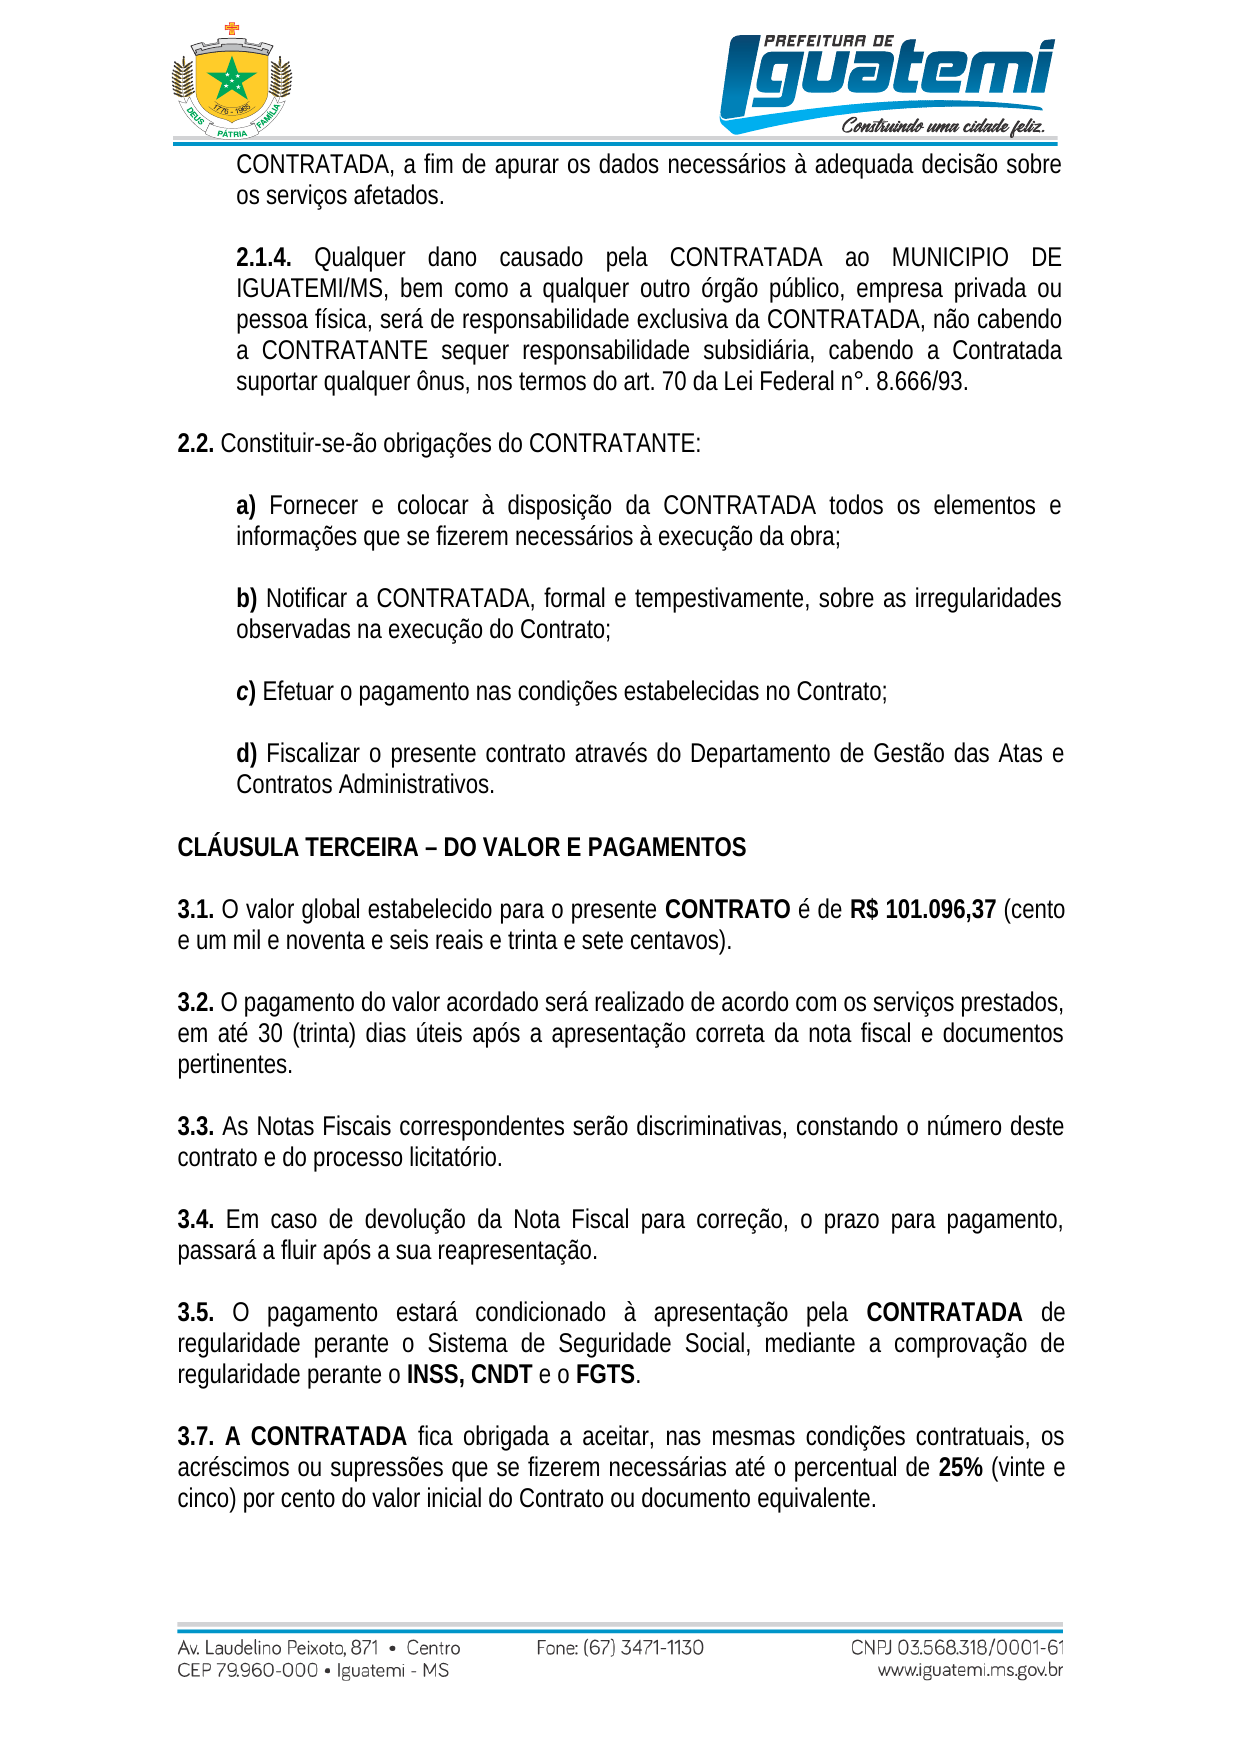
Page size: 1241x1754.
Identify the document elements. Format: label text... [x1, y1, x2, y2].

text CLÁUSULA TERCEIRA – DO VALOR E PAGAMENTOS [177, 831, 1066, 862]
text 3.1. O valor global estabelecido para o presente CONTRATO é de R$ 101.096,37 (cento e um mil e noventa e seis reais e trinta e sete centavos). [177, 893, 1066, 955]
text 3.3. As Notas Fiscais correspondentes serão discriminativas, constando o número deste contrato e do processo licitatório. [177, 1110, 1066, 1172]
text 3.7. A CONTRATADA fica obrigada a aceitar, nas mesmas condições contratuais, os acréscimos ou supressões que se fizerem necessárias até o percentual de 25% (vinte e cinco) por cento do valor inicial do Contrato ou documento equivalente. [177, 1420, 1066, 1513]
text 2.1.4. Qualquer dano causado pela CONTRATADA ao MUNICIPIO DE IGUATEMI/MS, bem como a qualquer outro órgão público, empresa privada ou pessoa física, será de responsabilidade exclusiva da CONTRATADA, não cabendo a CONTRATANTE sequer responsabilidade subsidiária, cabendo a Contratada suportar qualquer ônus, nos termos do art. 70 da Lei Federal n°. 8.666/93. [236, 241, 1063, 396]
text 3.5. O pagamento estará condicionado à apresentação pela CONTRATADA de regularidade perante o Sistema de Seguridade Social, mediante a comprovação de regularidade perante o INSS, CNDT e o FGTS. [177, 1296, 1066, 1389]
picture [177, 1622, 1063, 1629]
text b) Notificar a CONTRATADA, formal e tempestivamente, sobre as irregularidades observadas na execução do Contrato; [236, 582, 1063, 644]
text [236, 148, 1063, 210]
subtitle c) Efetuar o pagamento nas condições estabelecidas no Contrato; [236, 675, 1181, 706]
text 2.2. Constituir-se-ão obrigações do CONTRATANTE: [177, 427, 1063, 458]
picture [177, 1634, 1063, 1681]
text a) Fornecer e colocar à disposição da CONTRATADA todos os elementos e informações que se fizerem necessários à execução da obra; [236, 489, 1063, 551]
text 3.4. Em caso de devolução da Nota Fiscal para correção, o prazo para pagamento, passará a fluir após a sua reapresentação. [177, 1203, 1066, 1265]
text 3.2. O pagamento do valor acordado será realizado de acordo com os serviços prestados, em até 30 (trinta) dias úteis após a apresentação correta da nota fiscal e documentos pertinentes. [177, 986, 1066, 1079]
text d) Fiscalizar o presente contrato através do Departamento de Gestão das Atas e Contratos Administrativos. [236, 737, 1066, 799]
